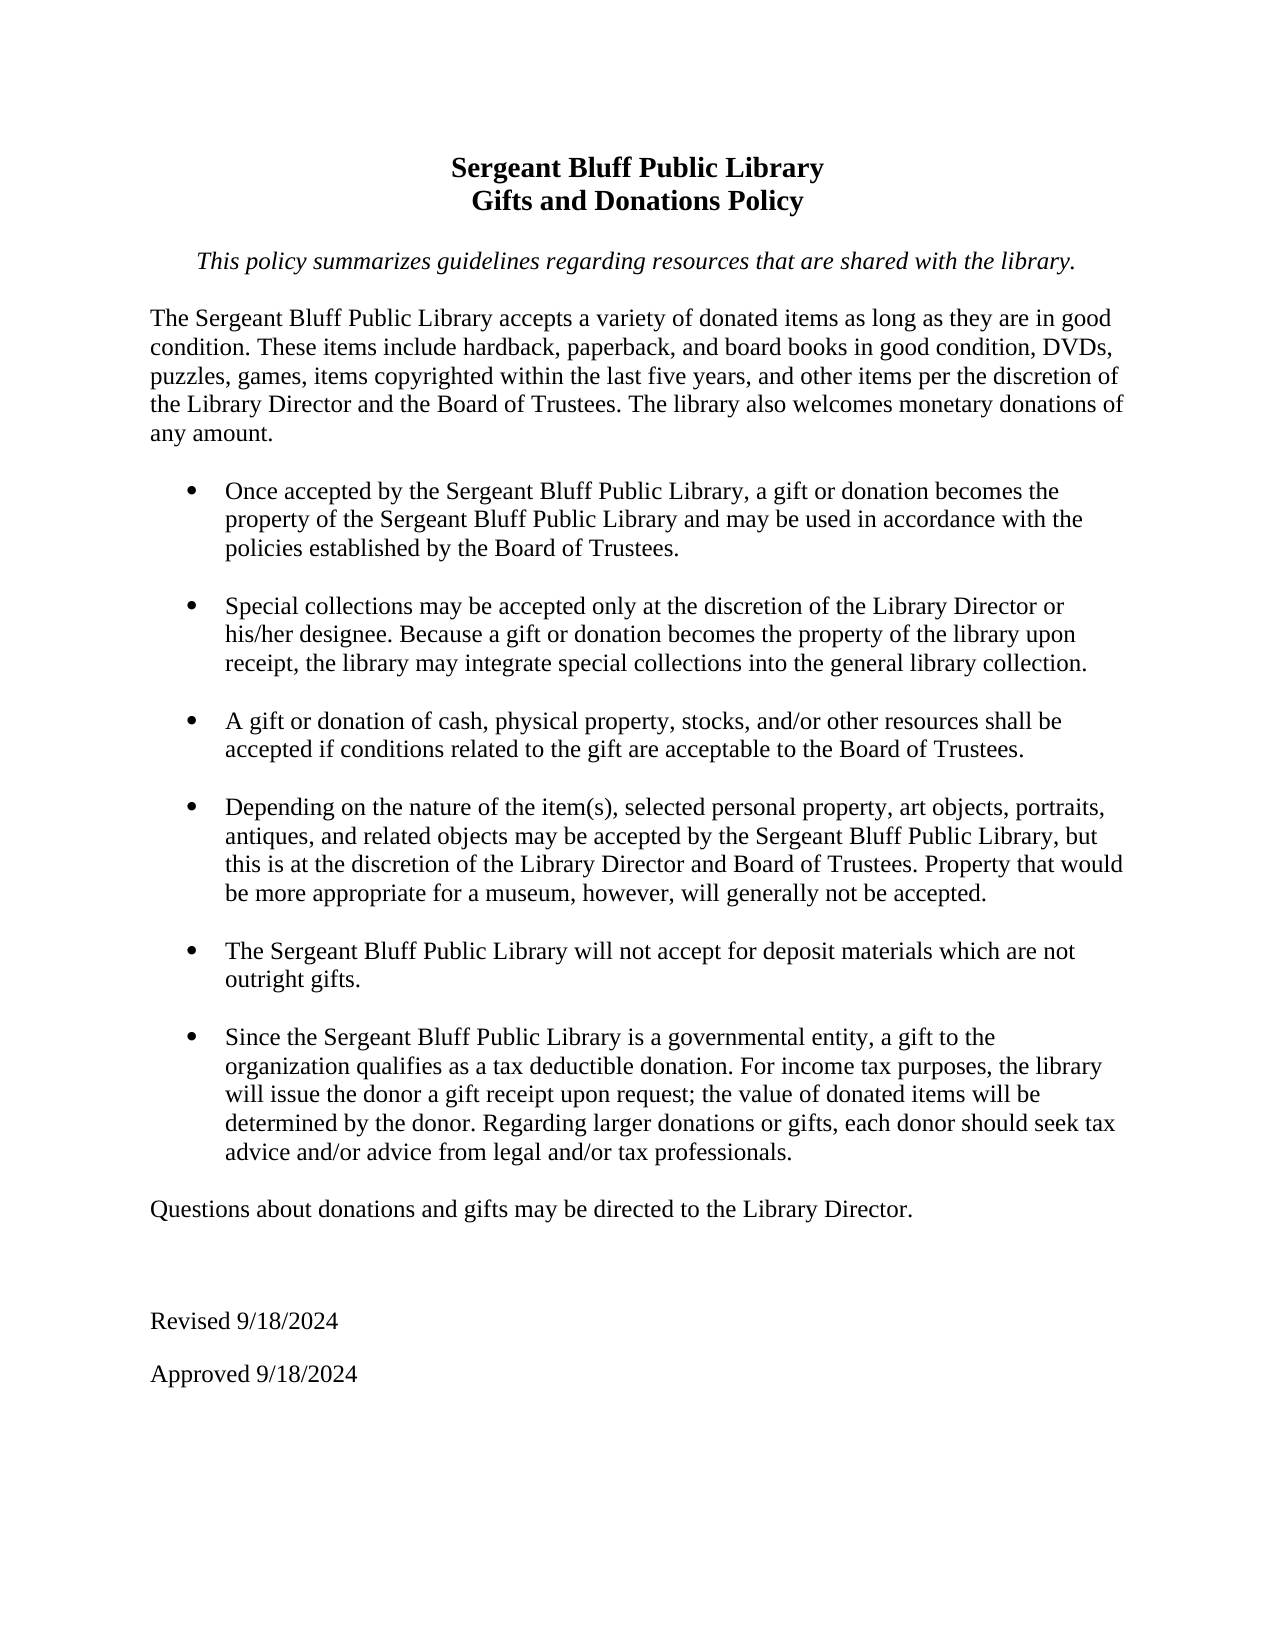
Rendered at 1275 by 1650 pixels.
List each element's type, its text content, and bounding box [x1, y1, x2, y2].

text Sergeant Bluff Public Library [150, 150, 1125, 183]
list A gift or donation of cash, physical property, stocks, and/or other resources shall be accepted if conditions related to the gift are acceptable to the Board of Trustees. [187, 706, 1125, 763]
text The Sergeant Bluff Public Library accepts a variety of donated items as long as they are in good condition. These items include hardback, paperback, and board books in good condition, DVDs, puzzles, games, items copyrighted within the last five years, and other items per the discretion of the Library Director and the Board of Trustees. The library also welcomes monetary donations of any amount. [150, 303, 1125, 447]
list Once accepted by the Sergeant Bluff Public Library, a gift or donation becomes the property of the Sergeant Bluff Public Library and may be used in accordance with the policies established by the Board of Trustees. [187, 476, 1125, 562]
text Questions about donations and gifts may be directed to the Library Director. [150, 1194, 1125, 1223]
list The Sergeant Bluff Public Library will not accept for deposit materials which are not outright gifts. [187, 936, 1125, 993]
text This policy summarizes guidelines regarding resources that are shared with the library. [150, 246, 1125, 274]
list Depending on the nature of the item(s), selected personal property, art objects, portraits, antiques, and related objects may be accepted by the Sergeant Bluff Public Library, but this is at the discretion of the Library Director and Board of Trustees. Property that would be more appropriate for a museum, however, will generally not be accepted. [187, 792, 1125, 907]
text Approved 9/18/2024 [150, 1359, 1125, 1388]
text Gifts and Donations Policy [150, 183, 1125, 217]
text Revised 9/18/2024 [150, 1306, 1125, 1334]
list Special collections may be accepted only at the discretion of the Library Director or his/her designee. Because a gift or donation becomes the property of the library upon receipt, the library may integrate special collections into the general library collection. [187, 591, 1125, 677]
list Since the Sergeant Bluff Public Library is a governmental entity, a gift to the organization qualifies as a tax deductible donation. For income tax purposes, the library will issue the donor a gift receipt upon request; the value of donated items will be determined by the donor. Regarding larger donations or gifts, each donor should seek tax advice and/or advice from legal and/or tax professionals. [187, 1022, 1125, 1166]
